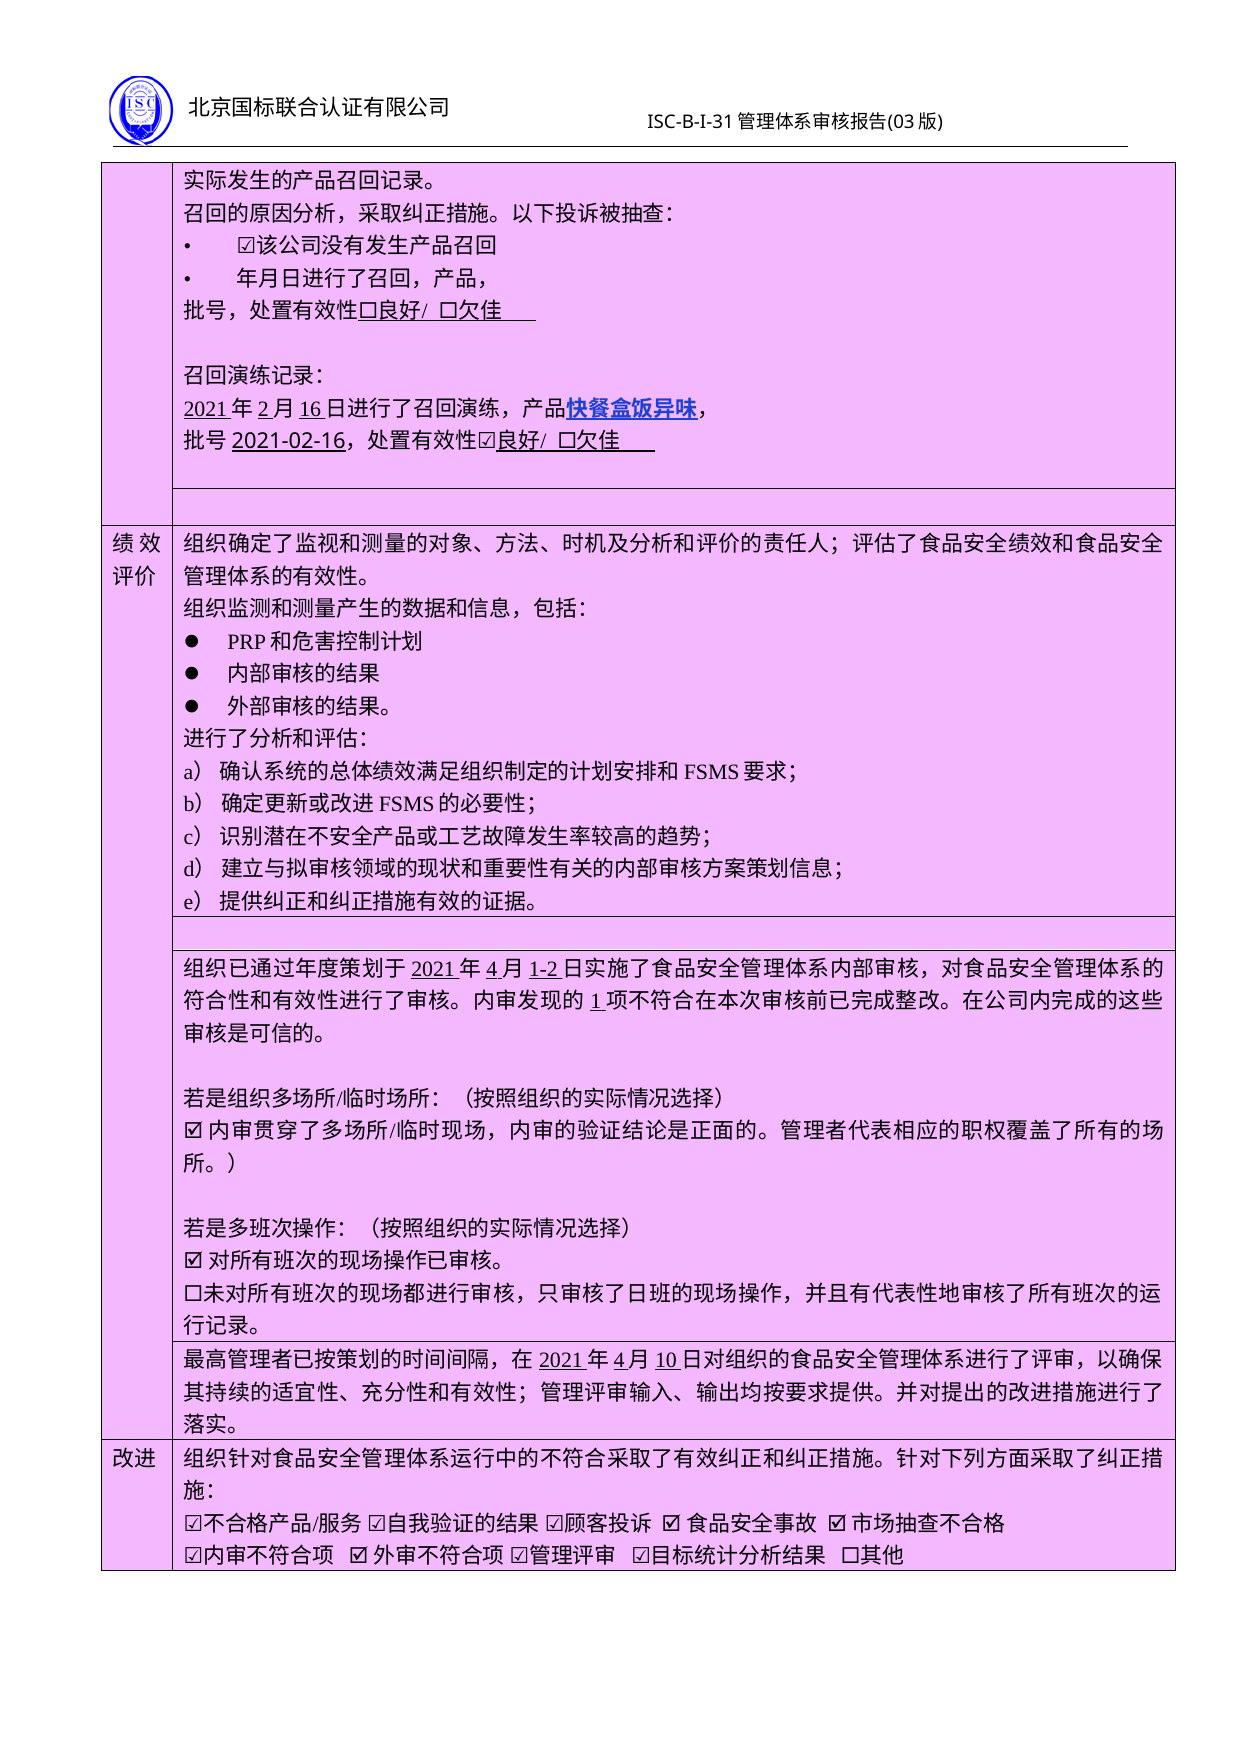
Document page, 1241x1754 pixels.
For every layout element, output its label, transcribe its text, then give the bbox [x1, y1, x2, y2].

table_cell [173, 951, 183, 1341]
table_cell 绩效评价 [102, 526, 172, 1439]
table_cell [1164, 917, 1175, 949]
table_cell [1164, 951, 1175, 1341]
table_cell 改进 [102, 1440, 172, 1570]
table_cell [173, 489, 1175, 525]
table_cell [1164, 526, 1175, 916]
table_cell [173, 917, 183, 949]
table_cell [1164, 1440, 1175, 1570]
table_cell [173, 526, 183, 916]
picture [108, 76, 174, 145]
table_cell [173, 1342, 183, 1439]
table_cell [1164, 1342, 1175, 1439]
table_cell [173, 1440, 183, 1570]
